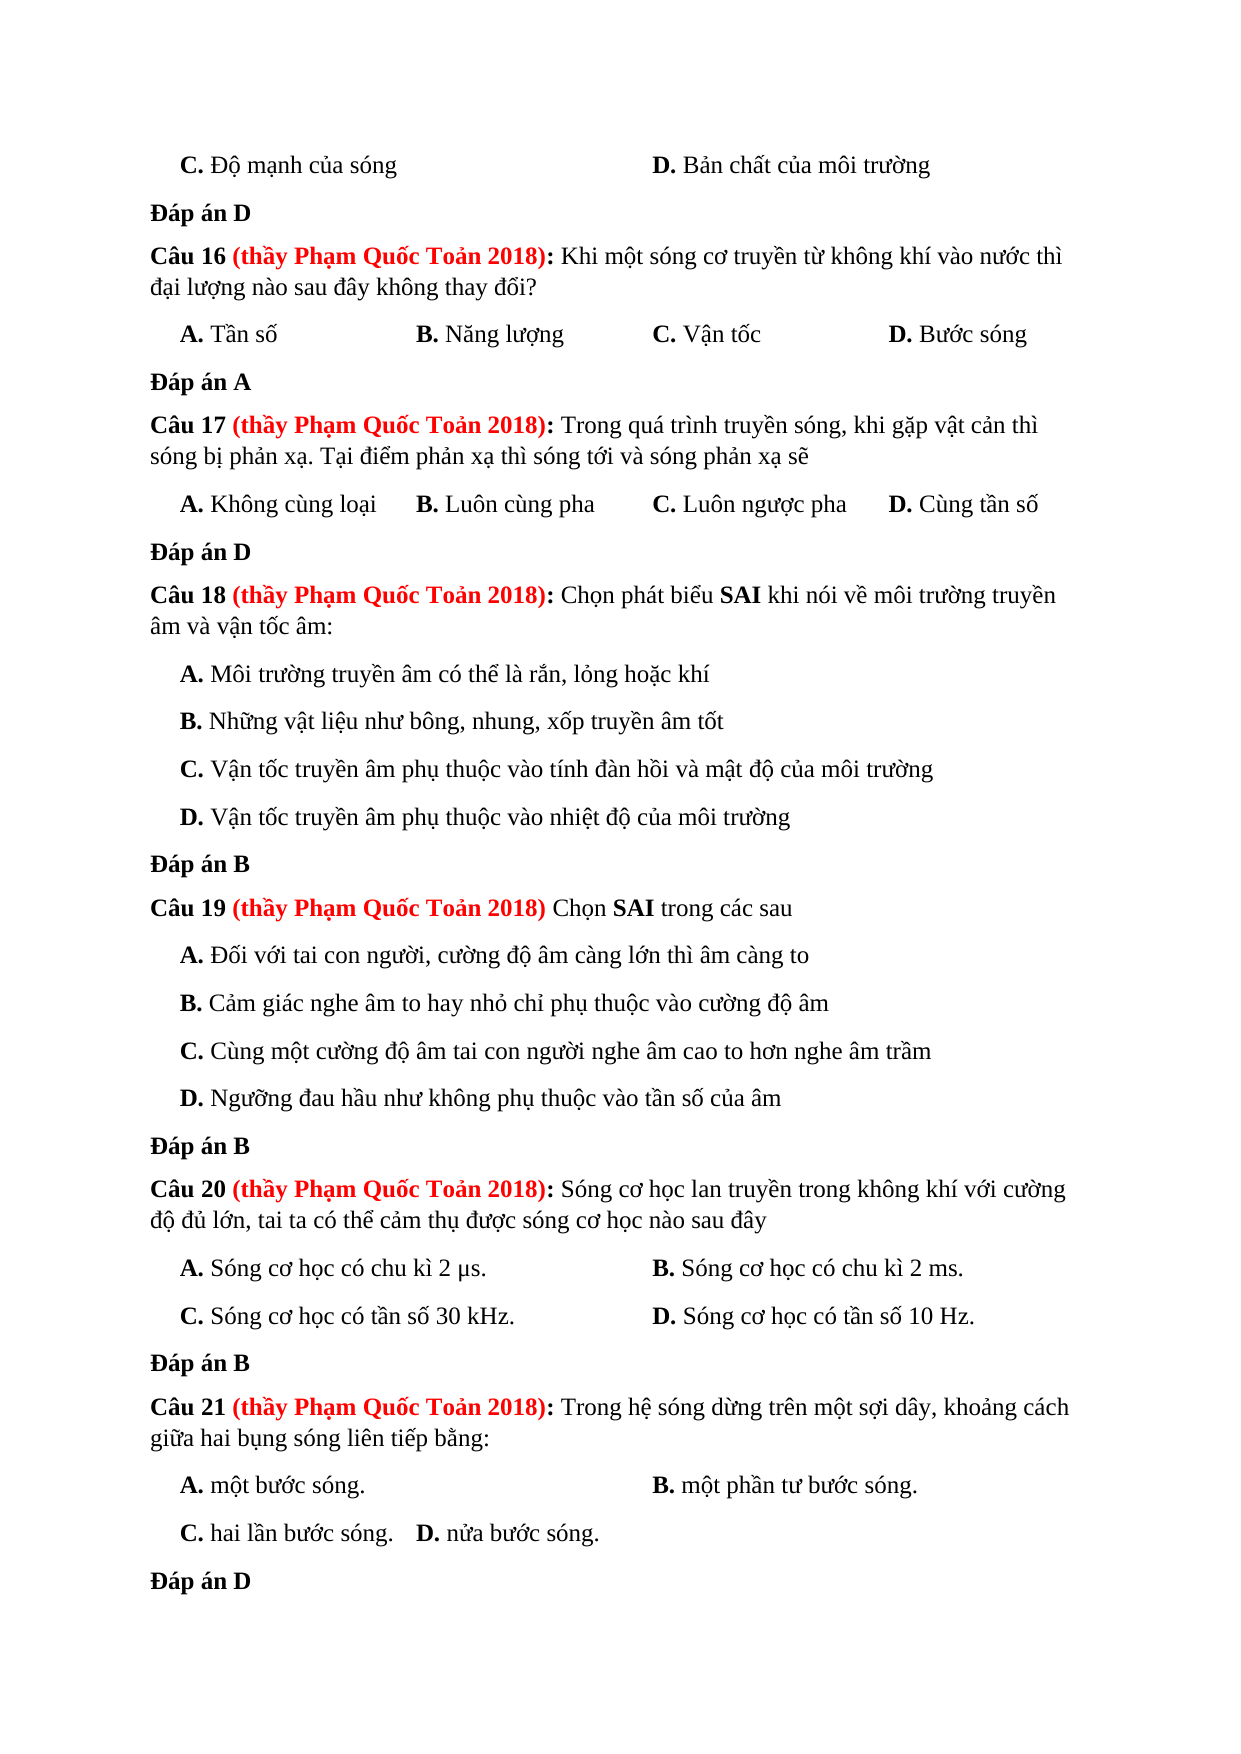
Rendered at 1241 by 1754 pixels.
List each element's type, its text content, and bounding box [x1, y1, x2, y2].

text A. Đối với tai con người, cường độ âm càng lớn thì âm càng to [150, 940, 1124, 969]
text Đáp án D [150, 1566, 1090, 1594]
text Đáp án A [150, 367, 1090, 396]
text A. Tần số B. Năng lượng C. Vận tốc D. Bước sóng [150, 319, 1124, 348]
text A. Không cùng loại B. Luôn cùng pha C. Luôn ngược pha D. Cùng tần số [150, 489, 1124, 518]
text D. Ngưỡng đau hầu như không phụ thuộc vào tần số của âm [150, 1083, 1124, 1112]
text A. Môi trường truyền âm có thể là rắn, lỏng hoặc khí [150, 659, 1124, 687]
text Câu 21 (thầy Phạm Quốc Toản 2018): Trong hệ sóng dừng trên một sợi dây, khoảng cách giữa hai bụng sóng liên tiếp bằng: [150, 1392, 1090, 1451]
text C. Vận tốc truyền âm phụ thuộc vào tính đàn hồi và mật độ của môi trường [150, 754, 1124, 783]
text Câu 18 (thầy Phạm Quốc Toản 2018): Chọn phát biểu SAI khi nói về môi trường truyền âm và vận tốc âm: [150, 580, 1090, 640]
text B. Những vật liệu như bông, nhung, xốp truyền âm tốt [150, 706, 1124, 735]
text Đáp án B [150, 849, 1090, 878]
text Câu 16 (thầy Phạm Quốc Toản 2018): Khi một sóng cơ truyền từ không khí vào nước thì đại lượng nào sau đây không thay đổi? [150, 241, 1090, 301]
text Đáp án B [150, 1131, 1090, 1160]
text C. Độ mạnh của sóng D. Bản chất của môi trường [150, 150, 1124, 179]
text Câu 17 (thầy Phạm Quốc Toản 2018): Trong quá trình truyền sóng, khi gặp vật cản thì sóng bị phản xạ. Tại điểm phản xạ thì sóng tới và sóng phản xạ sẽ [150, 410, 1090, 470]
text D. Vận tốc truyền âm phụ thuộc vào nhiệt độ của môi trường [150, 802, 1124, 831]
text Đáp án B [150, 1348, 1090, 1377]
text C. hai lần bước sóng. D. nửa bước sóng. [150, 1518, 1124, 1547]
text Đáp án D [150, 198, 1090, 226]
text Đáp án D [150, 537, 1090, 566]
text C. Sóng cơ học có tần số 30 kHz. D. Sóng cơ học có tần số 10 Hz. [150, 1301, 1124, 1329]
text C. Cùng một cường độ âm tai con người nghe âm cao to hơn nghe âm trầm [150, 1036, 1124, 1064]
text Câu 19 (thầy Phạm Quốc Toản 2018) Chọn SAI trong các sau [150, 893, 1090, 921]
text B. Cảm giác nghe âm to hay nhỏ chỉ phụ thuộc vào cường độ âm [150, 988, 1124, 1017]
text A. Sóng cơ học có chu kì 2 μs. B. Sóng cơ học có chu kì 2 ms. [150, 1253, 1124, 1282]
text Câu 20 (thầy Phạm Quốc Toản 2018): Sóng cơ học lan truyền trong không khí với cường độ đủ lớn, tai ta có thể cảm thụ được sóng cơ học nào sau đây [150, 1174, 1090, 1234]
text A. một bước sóng. B. một phần tư bước sóng. [150, 1470, 1124, 1499]
